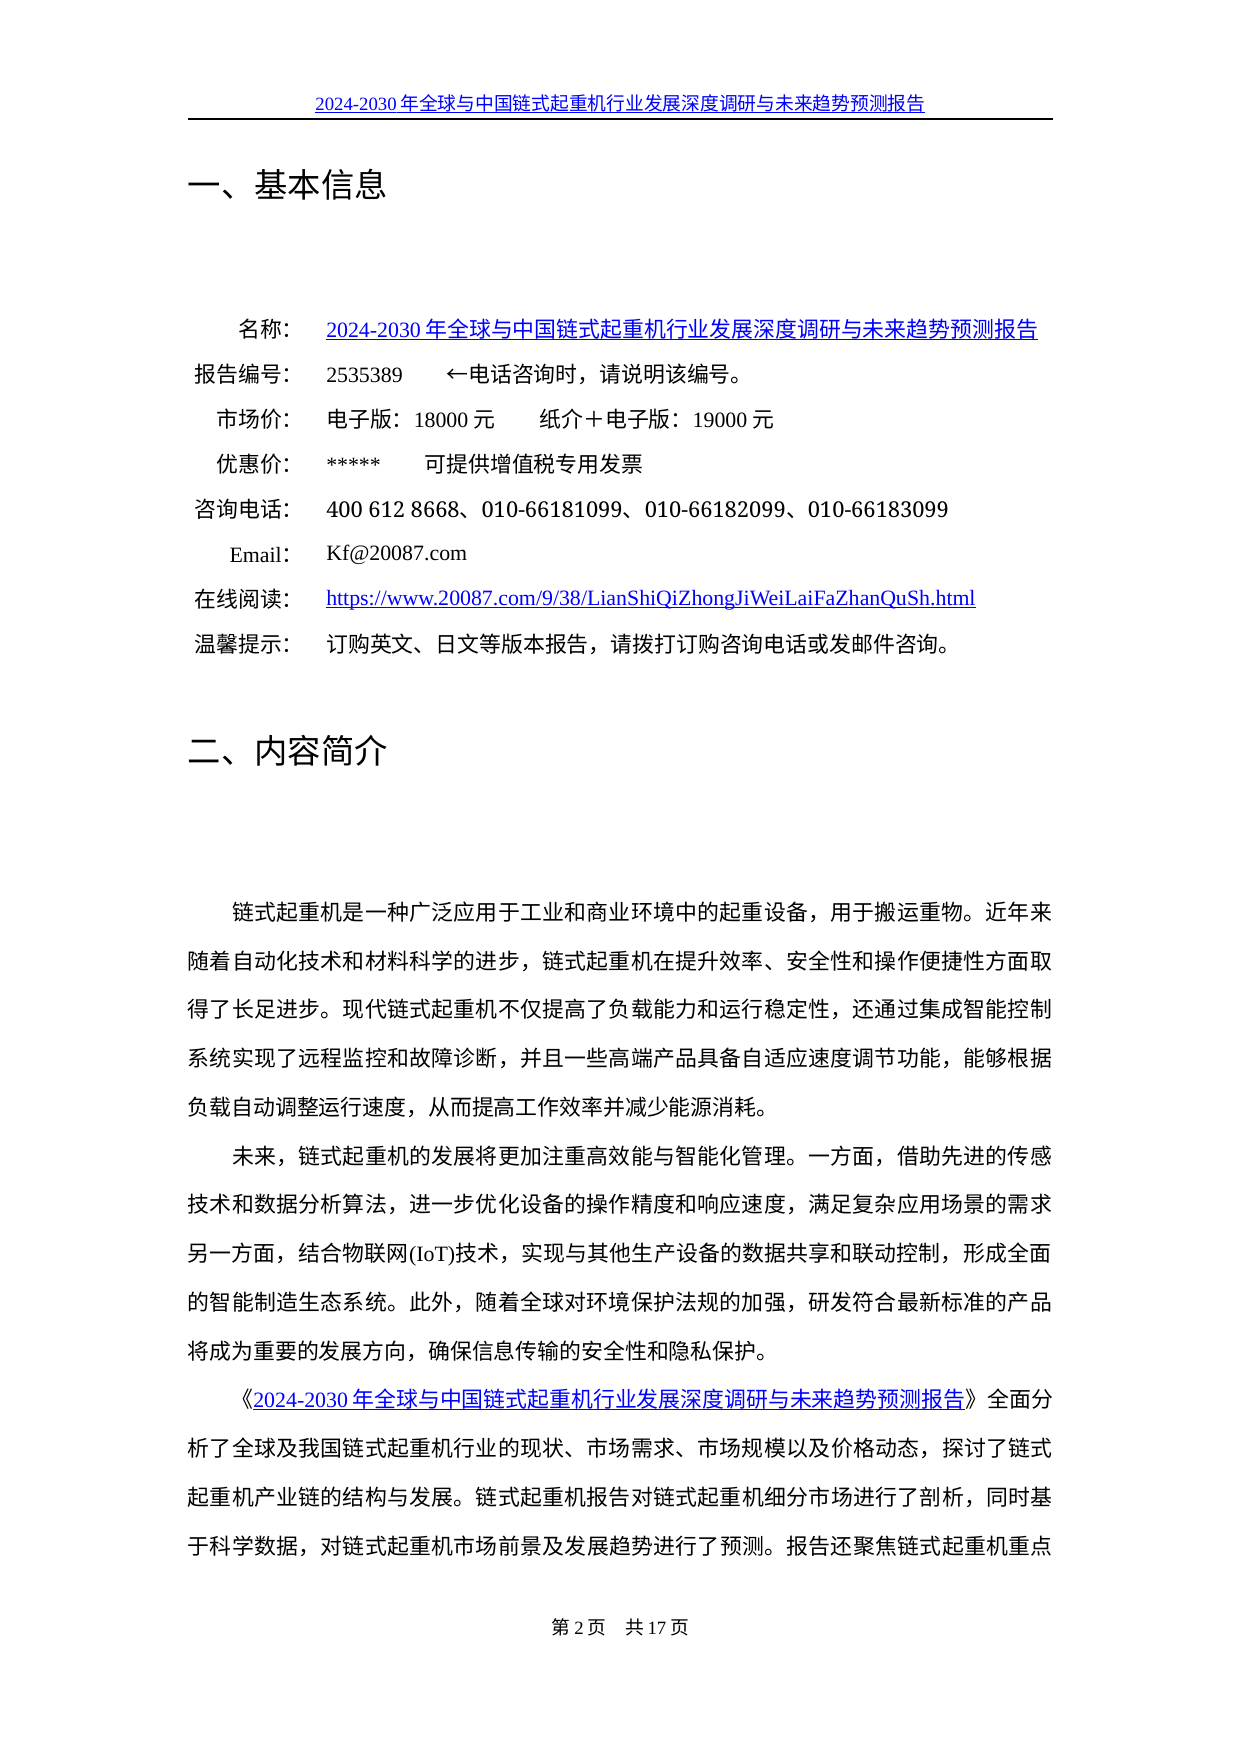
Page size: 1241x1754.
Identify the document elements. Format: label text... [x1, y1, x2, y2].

table_cell 在线阅读： [167, 582, 315, 627]
table_cell 电子版：18000 元 纸介＋电子版：19000 元 [315, 402, 1073, 447]
table_header 名称： [167, 312, 315, 357]
table_cell 400 612 8668、010-66181099、010-66182099、010-66183099 [315, 492, 1073, 537]
table_cell 2535389 ←电话咨询时，请说明该编号。 [315, 357, 1073, 402]
table_cell 优惠价： [167, 447, 315, 492]
table_cell 温馨提示： [167, 627, 315, 672]
table_cell 市场价： [167, 402, 315, 447]
table_header 2024-2030年全球与中国链式起重机行业发展深度调研与未来趋势预测报告 [315, 312, 1073, 357]
table_cell 订购英文、日文等版本报告，请拨打订购咨询电话或发邮件咨询。 [315, 627, 1073, 672]
table_cell ***** 可提供增值税专用发票 [315, 447, 1073, 492]
table_cell Kf@20087.com [315, 537, 1073, 582]
table_cell 咨询电话： [167, 492, 315, 537]
table_cell Email： [167, 537, 315, 582]
title 一、基本信息 [187, 150, 1053, 215]
table_cell 报告编号： [167, 357, 315, 402]
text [187, 894, 1053, 1561]
title 二、内容简介 [187, 717, 1053, 782]
table_cell [315, 582, 1073, 627]
